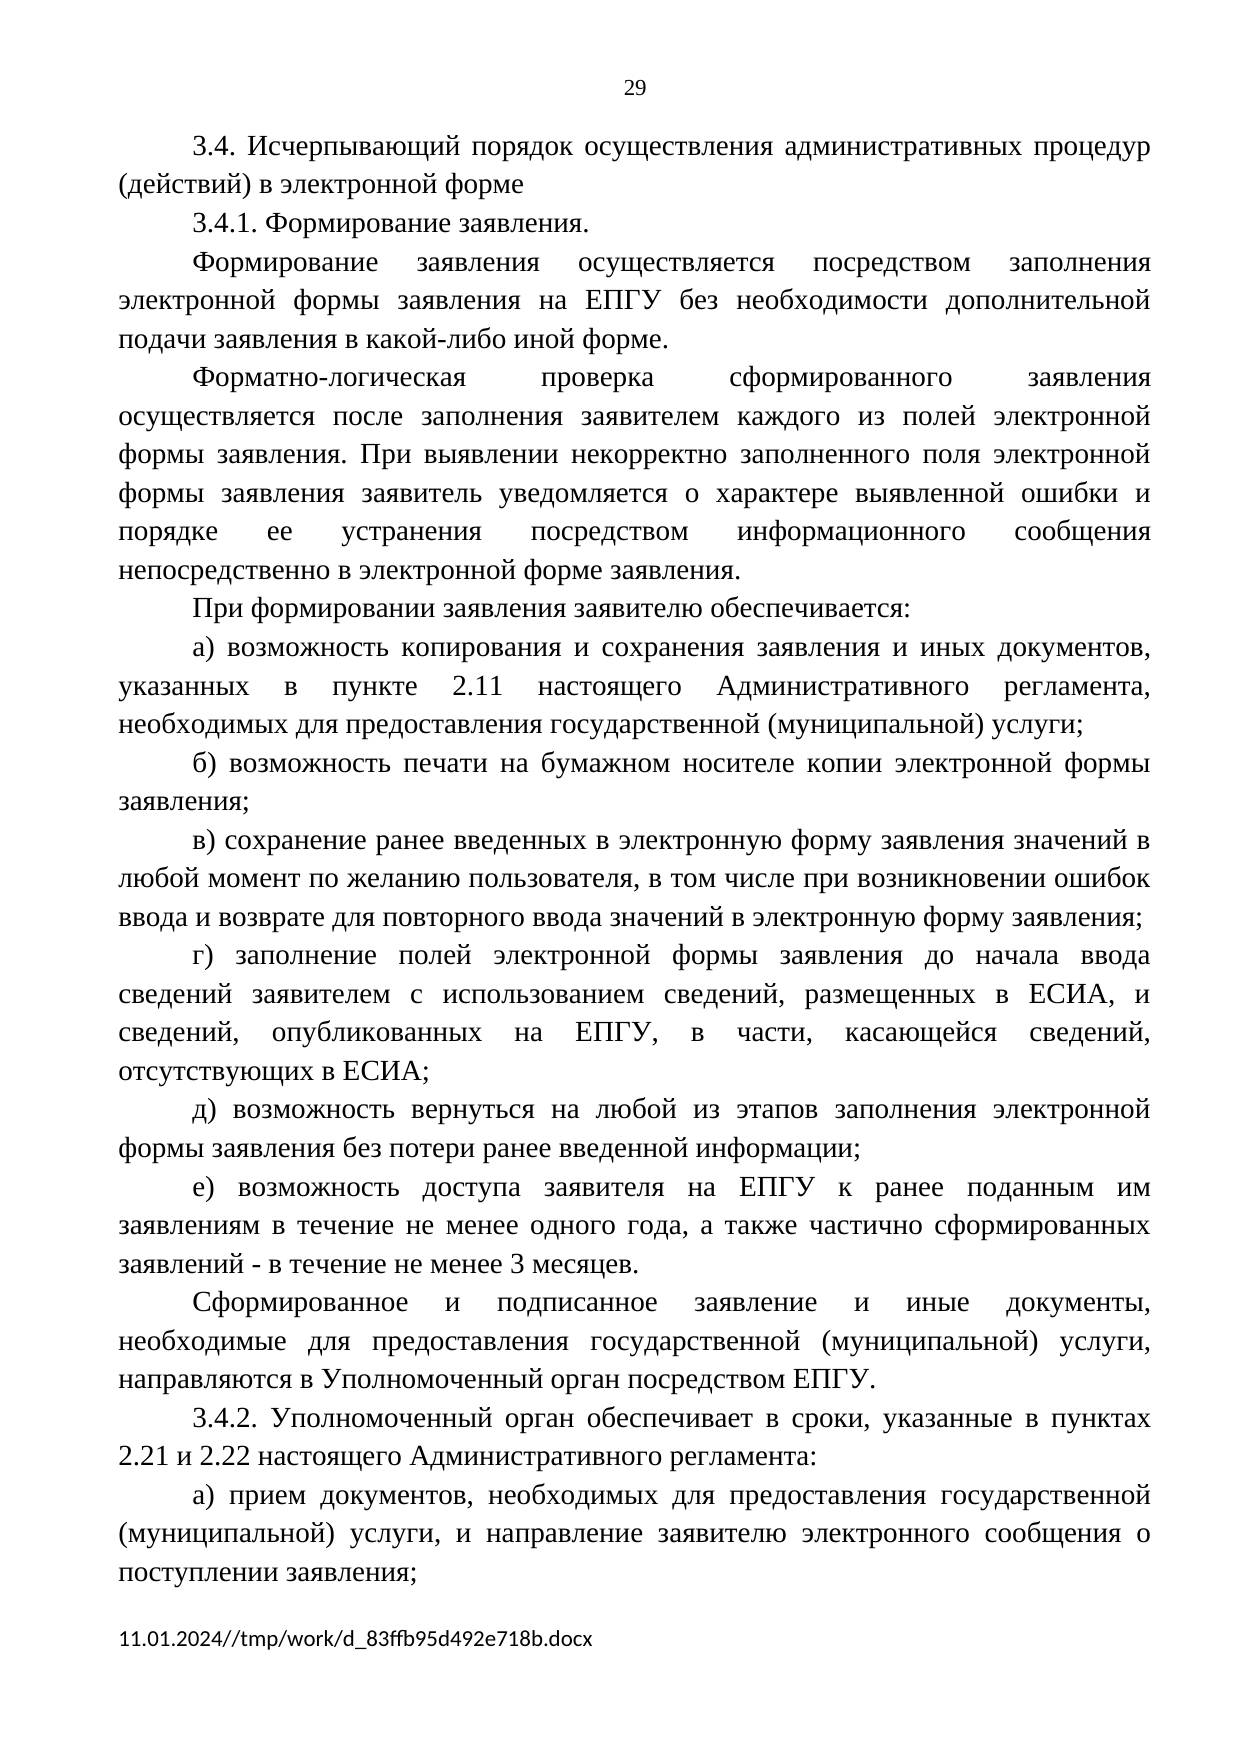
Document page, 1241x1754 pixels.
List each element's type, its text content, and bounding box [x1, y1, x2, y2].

text а) прием документов, необходимых для предоставления государственной (муниципальной) услуги, и направление заявителю электронного сообщения о поступлении заявления; [118, 1477, 1152, 1588]
text Формирование заявления осуществляется посредством заполнения электронной формы заявления на ЕПГУ без необходимости дополнительной подачи заявления в какой-либо иной форме. [118, 244, 1152, 354]
text а) возможность копирования и сохранения заявления и иных документов, указанных в пункте 2.11 настоящего Административного регламента, необходимых для предоставления государственной (муниципальной) услуги; [118, 629, 1152, 740]
text г) заполнение полей электронной формы заявления до начала ввода сведений заявителем с использованием сведений, размещенных в ЕСИА, и сведений, опубликованных на ЕПГУ, в части, касающейся сведений, отсутствующих в ЕСИА; [118, 937, 1152, 1087]
text 3.4.1. Формирование заявления. [118, 205, 1152, 239]
text б) возможность печати на бумажном носителе копии электронной формы заявления; [118, 745, 1152, 817]
text 3.4. Исчерпывающий порядок осуществления административных процедур (действий) в электронной форме [118, 128, 1152, 200]
text 3.4.2. Уполномоченный орган обеспечивает в сроки, указанные в пунктах 2.21 и 2.22 настоящего Административного регламента: [118, 1400, 1152, 1472]
text е) возможность доступа заявителя на ЕПГУ к ранее поданным им заявлениям в течение не менее одного года, а также частично сформированных заявлений - в течение не менее 3 месяцев. [118, 1169, 1152, 1279]
text д) возможность вернуться на любой из этапов заполнения электронной формы заявления без потери ранее введенной информации; [118, 1092, 1152, 1164]
text в) сохранение ранее введенных в электронную форму заявления значений в любой момент по желанию пользователя, в том числе при возникновении ошибок ввода и возврате для повторного ввода значений в электронную форму заявления; [118, 822, 1152, 932]
text Форматно-логическая проверка сформированного заявления осуществляется после заполнения заявителем каждого из полей электронной формы заявления. При выявлении некорректно заполненного поля электронной формы заявления заявитель уведомляется о характере выявленной ошибки и порядке ее устранения посредством информационного сообщения непосредственно в электронной форме заявления. [118, 359, 1152, 586]
text Сформированное и подписанное заявление и иные документы, необходимые для предоставления государственной (муниципальной) услуги, направляются в Уполномоченный орган посредством ЕПГУ. [118, 1284, 1152, 1395]
text При формировании заявления заявителю обеспечивается: [118, 591, 1152, 624]
